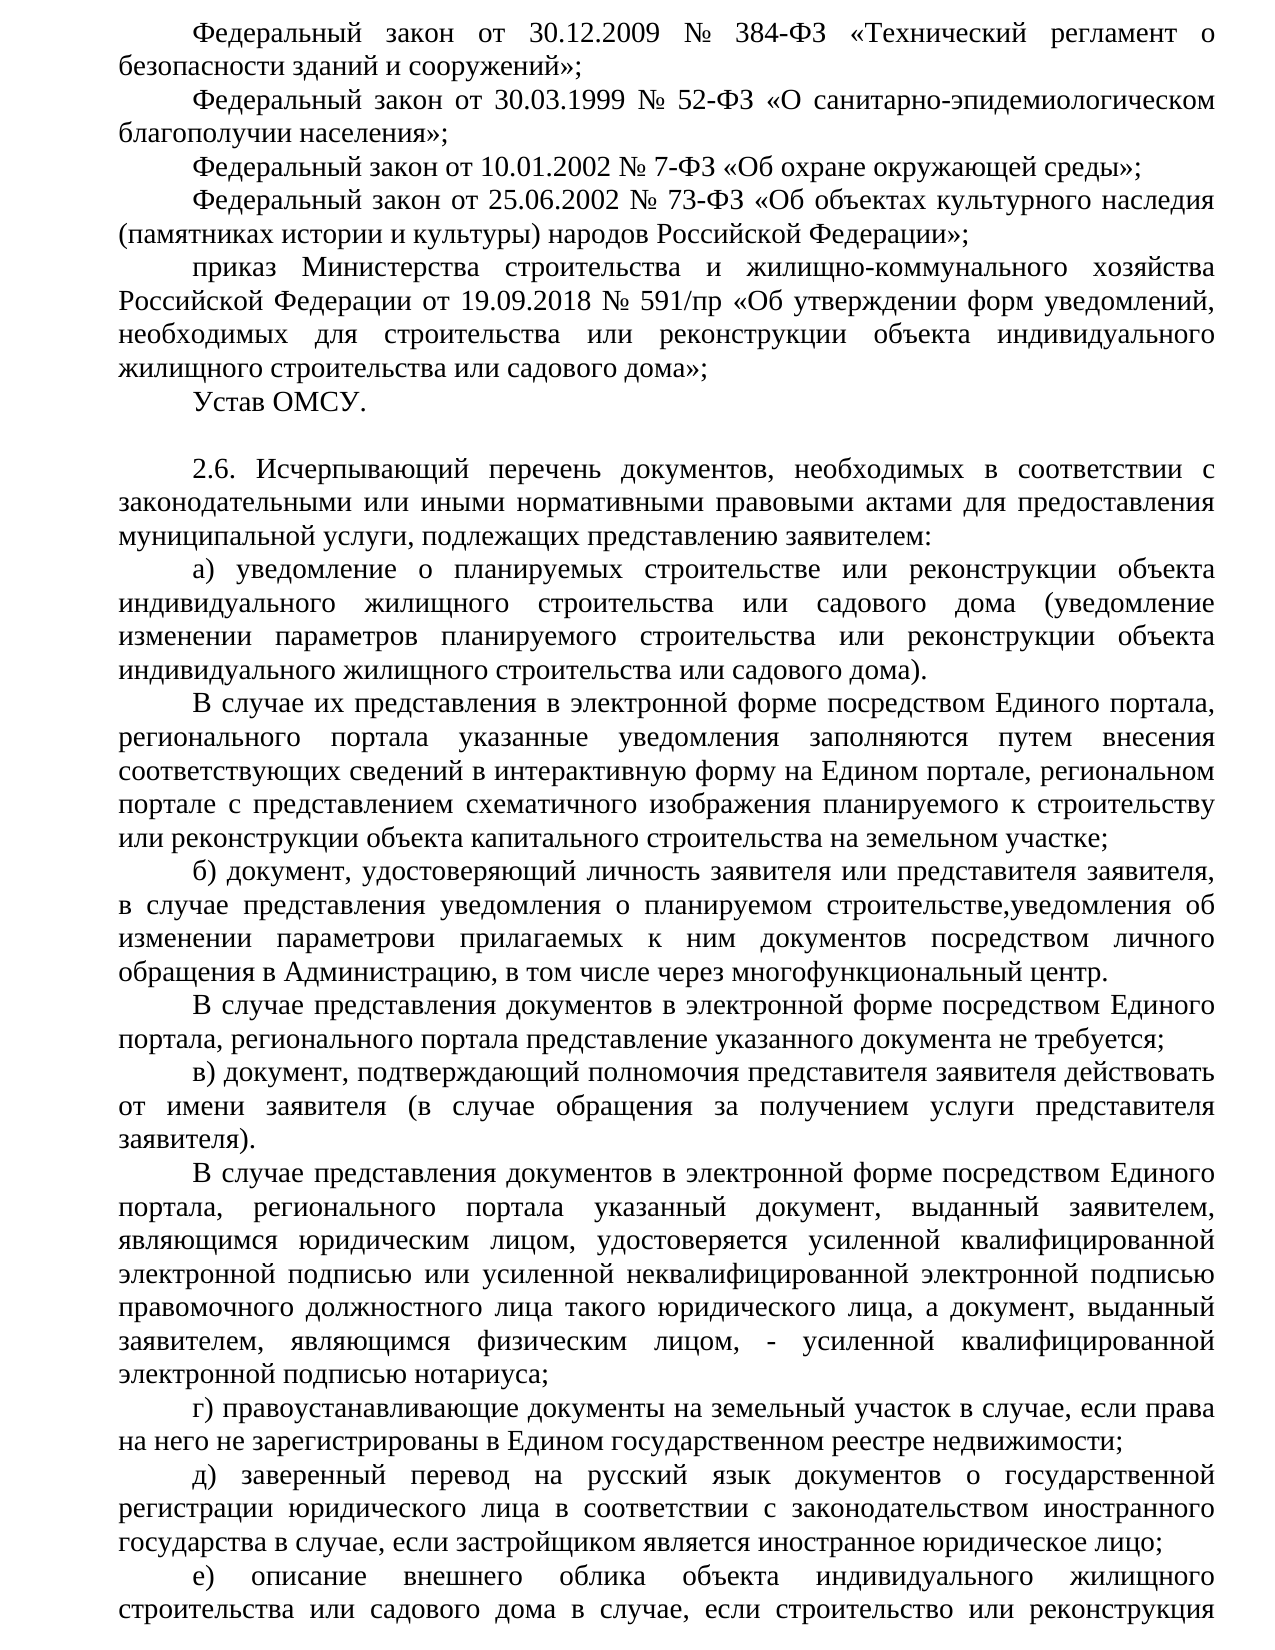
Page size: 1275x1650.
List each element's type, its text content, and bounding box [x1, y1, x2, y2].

text Федеральный закон от 10.01.2002 № 7-ФЗ «Об охране окружающей среды»; [118, 149, 1216, 182]
text Устав ОМСУ. [118, 384, 1216, 417]
text В случае их представления в электронной форме посредством Единого портала, регионального портала указанные уведомления заполняются путем внесения соответствующих сведений в интерактивную форму на Едином портале, региональном портале c представлением схематичного изображения планируемого к строительству или реконструкции объекта капитального строительства на земельном участке; [118, 686, 1216, 853]
text В случае представления документов в электронной форме посредством Единого портала, регионального портала представление указанного документа не требуется; [118, 987, 1216, 1054]
text Федеральный закон от 30.03.1999 № 52-ФЗ «О санитарно-эпидемиологическом благополучии населения»; [118, 82, 1216, 149]
text приказ Министерства строительства и жилищно-коммунального хозяйства Российской Федерации от 19.09.2018 № 591/пр «Об утверждении форм уведомлений, необходимых для строительства или реконструкции объекта индивидуального жилищного строительства или садового дома»; [118, 249, 1216, 384]
text г) правоустанавливающие документы на земельный участок в случае, если права на него не зарегистрированы в Едином государственном реестре недвижимости; [118, 1390, 1216, 1457]
text 2.6. Исчерпывающий перечень документов, необходимых в соответствии с законодательными или иными нормативными правовыми актами для предоставления муниципальной услуги, подлежащих представлению заявителем: [118, 451, 1216, 551]
text а) уведомление о планируемых строительстве или реконструкции объекта индивидуального жилищного строительства или садового дома (уведомление изменении параметров планируемого строительства или реконструкции объекта индивидуального жилищного строительства или садового дома). [118, 551, 1216, 686]
text в) документ, подтверждающий полномочия представителя заявителя действовать от имени заявителя (в случае обращения за получением услуги представителя заявителя). [118, 1054, 1216, 1155]
text д) заверенный перевод на русский язык документов о государственной регистрации юридического лица в соответствии с законодательством иностранного государства в случае, если застройщиком является иностранное юридическое лицо; [118, 1457, 1216, 1558]
text Федеральный закон от 30.12.2009 № 384-ФЗ «Технический регламент о безопасности зданий и сооружений»; [118, 15, 1216, 82]
text В случае представления документов в электронной форме посредством Единого портала, регионального портала указанный документ, выданный заявителем, являющимся юридическим лицом, удостоверяется усиленной квалифицированной электронной подписью или усиленной неквалифицированной электронной подписью правомочного должностного лица такого юридического лица, а документ, выданный заявителем, являющимся физическим лицом, - усиленной квалифицированной электронной подписью нотариуса; [118, 1155, 1216, 1390]
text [118, 1558, 1216, 1625]
text Федеральный закон от 25.06.2002 № 73-ФЗ «Об объектах культурного наследия (памятниках истории и культуры) народов Российской Федерации»; [118, 182, 1216, 249]
text б) документ, удостоверяющий личность заявителя или представителя заявителя, в случае представления уведомления о планируемом строительстве,уведомления об изменении параметрови прилагаемых к ним документов посредством личного обращения в Администрацию, в том числе через многофункциональный центр. [118, 853, 1216, 987]
